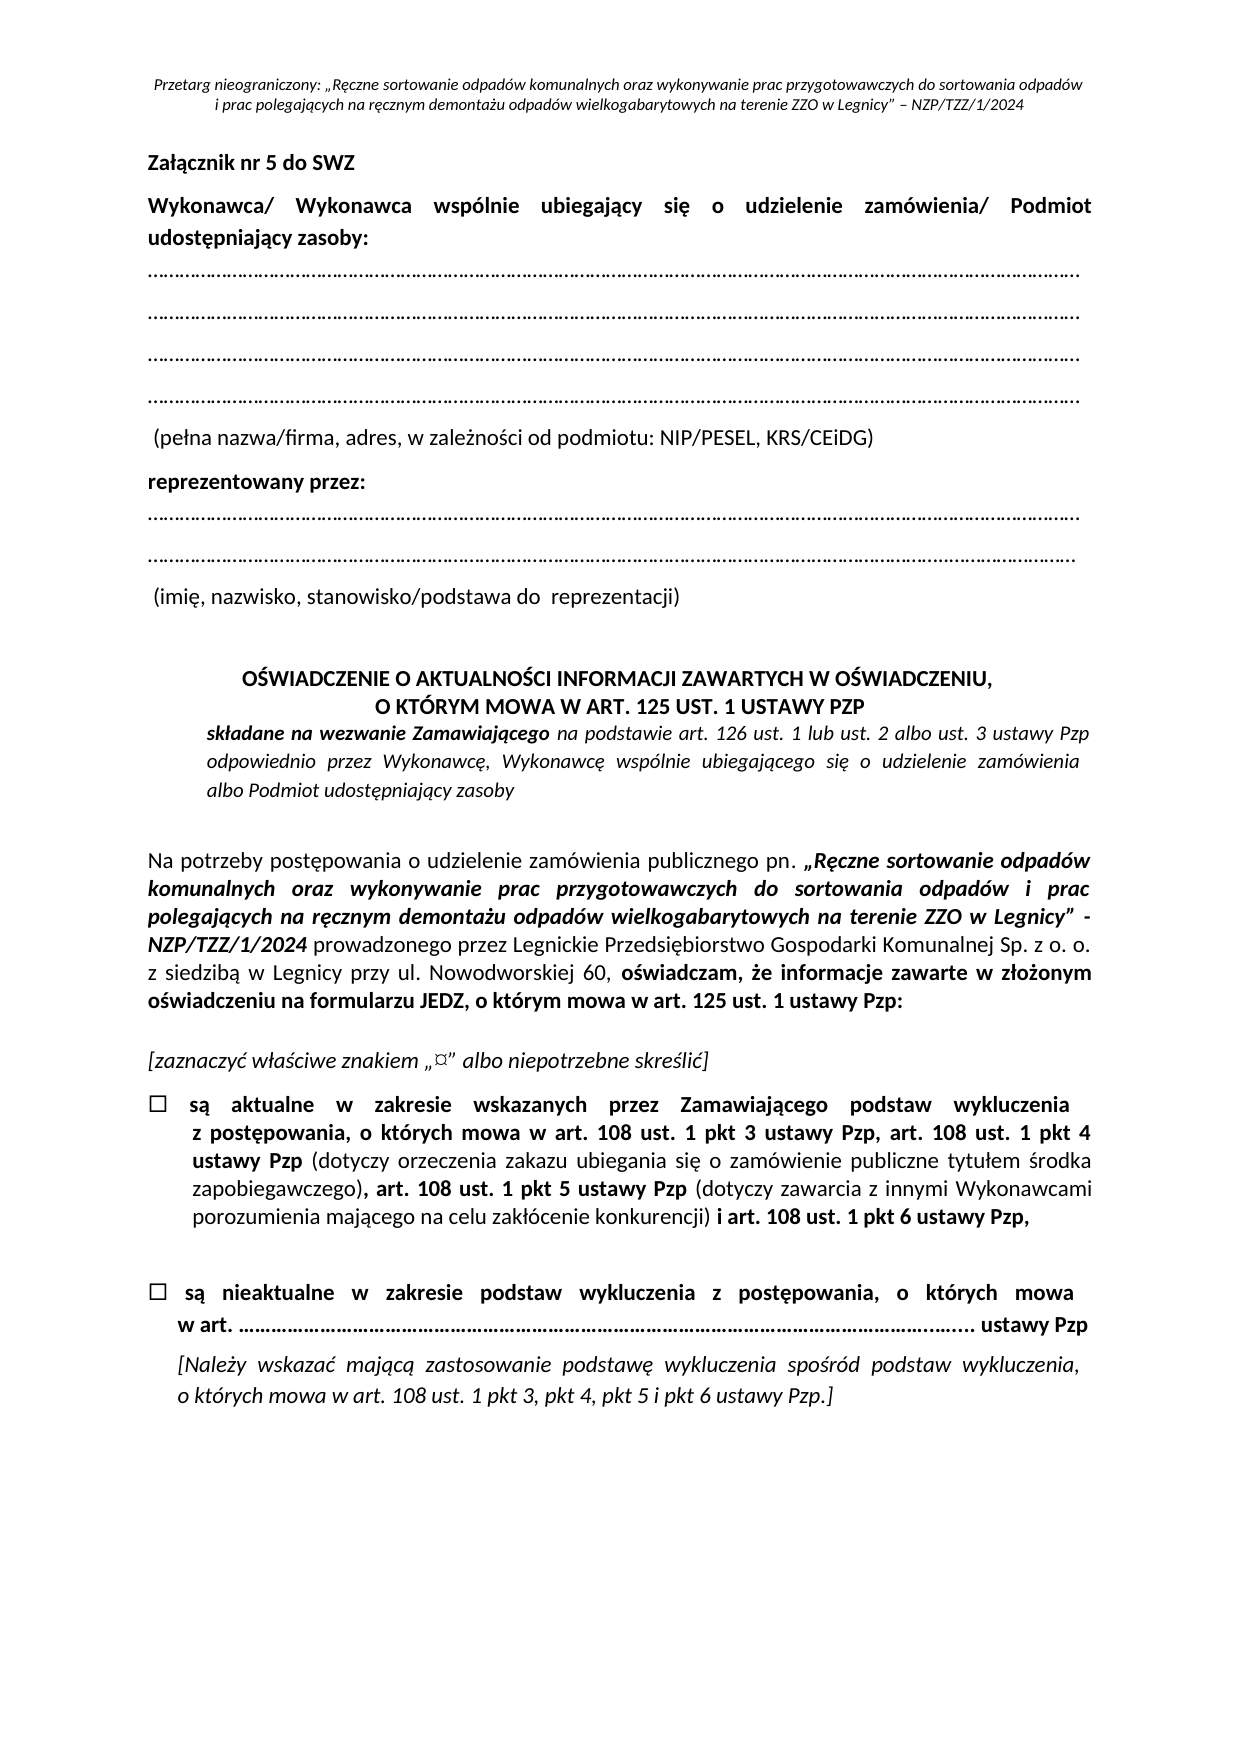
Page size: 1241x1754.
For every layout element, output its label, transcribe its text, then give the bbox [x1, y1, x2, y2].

text (pełna nazwa/firma, adres, w zależności od podmiotu: NIP/PESEL, KRS/CEiDG) [148, 423, 1093, 451]
list [Należy wskazać mającą zastosowanie podstawę wykluczenia spośród podstaw wykluczenia, o których mowa w art. 108 ust. 1 pkt 3, pkt 4, pkt 5 i pkt 6 ustawy Pzp.] [177, 1350, 1093, 1409]
text reprezentowany przez: [148, 467, 1093, 495]
text Na potrzeby postępowania o udzielenie zamówienia publicznego pn. „Ręczne sortowanie odpadów komunalnych oraz wykonywanie prac przygotowawczych do sortowania odpadów i prac polegających na ręcznym demontażu odpadów wielkogabarytowych na terenie ZZO w Legnicy” - NZP/TZZ/1/2024 prowadzonego przez Legnickie Przedsiębiorstwo Gospodarki Komunalnej Sp. z o. o. z siedzibą w Legnicy przy ul. Nowodworskiej 60, oświadczam, że informacje zawarte w złożonym oświadczeniu na formularzu JEDZ, o którym mowa w art. 125 ust. 1 ustawy Pzp: [148, 846, 1093, 1014]
text Wykonawca/ Wykonawca wspólnie ubiegający się o udzielenie zamówienia/ Podmiot udostępniający zasoby: [148, 192, 1093, 251]
text OŚWIADCZENIE O AKTUALNOŚCI INFORMACJI ZAWARTYCH W OŚWIADCZENIU, O KTÓRYM MOWA W ART. 125 UST. 1 USTAWY PZP [148, 664, 1093, 720]
text (imię, nazwisko, stanowisko/podstawa do reprezentacji) [148, 582, 1093, 610]
text ………………………………………………………………………………………………………………………………………………………………………………………………………………………………………………………………………………………………………………………… [148, 339, 1093, 409]
text ………………………………………………………………………………………………………………………………………………………………………………………………………………………………………………………………………………………………………………………… [148, 255, 1093, 325]
text są aktualne w zakresie wskazanych przez Zamawiającego podstaw wykluczenia z postępowania, o których mowa w art. 108 ust. 1 pkt 3 ustawy Pzp, art. 108 ust. 1 pkt 4 ustawy Pzp (dotyczy orzeczenia zakazu ubiegania się o zamówienie publiczne tytułem środka zapobiegawczego), art. 108 ust. 1 pkt 5 ustawy Pzp (dotyczy zawarcia z innymi Wykonawcami porozumienia mającego na celu zakłócenie konkurencji) i art. 108 ust. 1 pkt 6 ustawy Pzp, [148, 1090, 1093, 1230]
list są nieaktualne w zakresie podstaw wykluczenia z postępowania, o których mowa w art. ………………………………………………………………………………………………………………..….... ustawy Pzp [148, 1278, 1093, 1338]
text [zaznaczyć właściwe znakiem „” albo niepotrzebne skreślić] [148, 1046, 1093, 1074]
subtitle Załącznik nr 5 do SWZ [148, 148, 1093, 176]
text …………………………………………………………………………………………………………………………………………………………………………………………………………………………………………………………………………………………………..…………………… [148, 498, 1093, 568]
text składane na wezwanie Zamawiającego na podstawie art. 126 ust. 1 lub ust. 2 albo ust. 3 ustawy Pzp odpowiednio przez Wykonawcę, Wykonawcę wspólnie ubiegającego się o udzielenie zamówienia albo Podmiot udostępniający zasoby [207, 720, 1093, 803]
